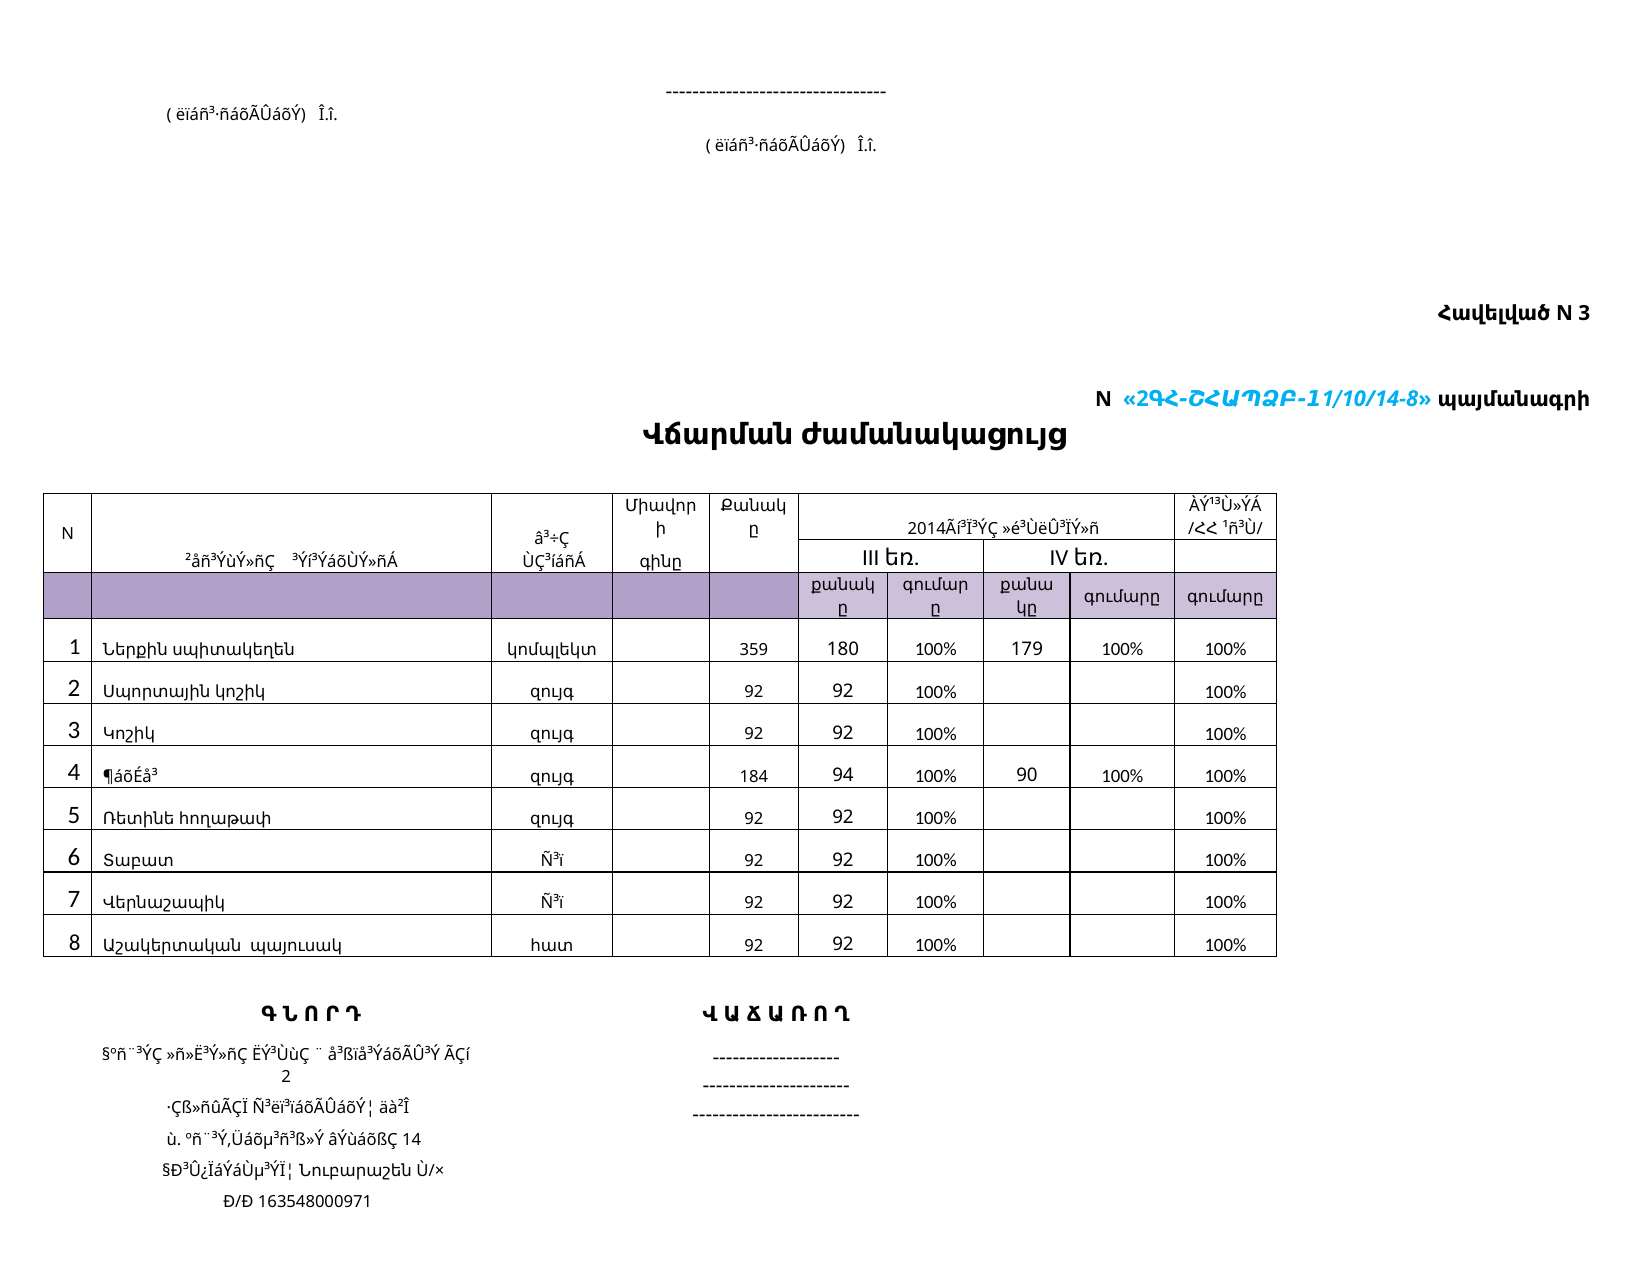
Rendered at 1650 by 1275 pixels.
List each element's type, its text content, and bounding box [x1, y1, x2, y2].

table_cell III եռ. [799, 540, 983, 572]
table_cell [613, 915, 709, 956]
table_cell 100% [1175, 830, 1276, 871]
table_cell [1071, 788, 1174, 829]
table_cell [1071, 662, 1174, 703]
table_cell 92 [799, 662, 887, 703]
table_cell զույգ [492, 662, 612, 703]
table_cell [613, 873, 709, 914]
table_cell կոմպլեկտ [492, 619, 612, 661]
table_cell 100% [888, 619, 983, 661]
table_cell զույգ [492, 704, 612, 745]
table_cell ԳՆՈՐԴ [75, 75, 547, 156]
table_cell [984, 873, 1069, 914]
table_cell [710, 539, 798, 572]
table_cell 92 [710, 704, 798, 745]
table_cell ¶áõÉå³ [92, 746, 491, 787]
table_header ²åñ³ÝùÝ»ñÇ ³Ýí³ÝáõÙÝ»ñÁ [92, 494, 491, 572]
table_header â³÷Ç ÙÇ³íáñÁ [492, 494, 612, 572]
table_cell 92 [710, 873, 798, 914]
table_cell 100% [888, 788, 983, 829]
table_cell 92 [799, 830, 887, 871]
table_cell [984, 704, 1069, 745]
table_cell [547, 75, 1005, 156]
table_cell քանակը [799, 573, 887, 618]
title N «2ԳՀ-ՇՀԱՊՁԲ-11/10/14-8» պայմանագրի [45, 383, 1590, 413]
table_cell 92 [799, 704, 887, 745]
table_cell հատ [492, 915, 612, 956]
table_cell 92 [710, 662, 798, 703]
table_cell 100% [1175, 662, 1276, 703]
table_cell [1071, 830, 1174, 871]
table_cell 100% [888, 746, 983, 787]
table_cell [1071, 873, 1174, 914]
table_cell Տաբատ [92, 830, 491, 871]
table_cell 184 [710, 746, 798, 787]
table_cell 1 [44, 619, 91, 661]
table_cell 100% [1175, 873, 1276, 914]
table_cell IV եռ. [984, 540, 1174, 572]
table_cell 92 [710, 830, 798, 871]
table_cell [710, 573, 798, 618]
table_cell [547, 957, 1005, 1213]
table_cell 4 [44, 746, 91, 787]
table_cell 100% [1071, 746, 1174, 787]
table_cell Ռետինե հողաթափ [92, 788, 491, 829]
table_cell գումարը [888, 573, 983, 618]
table_cell [613, 619, 709, 661]
table_cell 100% [888, 662, 983, 703]
table_cell գումարը [1175, 573, 1276, 618]
table_header ÀÝ¹³Ù»ÝÁ /ՀՀ ¹ñ³Ù/ [1175, 494, 1276, 539]
table_cell 100% [1175, 704, 1276, 745]
table_cell [613, 573, 709, 618]
table_cell քանակը [984, 573, 1069, 618]
table_cell 6 [44, 830, 91, 871]
table_cell 92 [799, 915, 887, 956]
table_cell ԳՆՈՐԴ [75, 957, 547, 1213]
table_cell [1071, 704, 1174, 745]
table_cell 2 [44, 662, 91, 703]
table_cell Աշակերտական պայուսակ [92, 915, 491, 956]
table_cell զույգ [492, 788, 612, 829]
table_cell [984, 788, 1069, 829]
table_cell 100% [888, 704, 983, 745]
table_header 2014Ãí³Ï³ÝÇ »é³ÙëÛ³ÏÝ»ñ [799, 494, 1174, 539]
table_cell [984, 830, 1069, 871]
table_cell Վերնաշապիկ [92, 873, 491, 914]
table_cell [613, 788, 709, 829]
table_cell 8 [44, 915, 91, 956]
table_cell [92, 573, 491, 618]
table_cell 94 [799, 746, 887, 787]
table_cell [492, 573, 612, 618]
table_cell 100% [1175, 915, 1276, 956]
table_cell [1175, 540, 1276, 572]
table_cell 100% [1175, 788, 1276, 829]
table_cell 92 [710, 915, 798, 956]
text Հավելված N 3 [45, 298, 1590, 327]
table_cell Ñ³ï [492, 873, 612, 914]
table_cell 100% [888, 873, 983, 914]
table_cell [613, 662, 709, 703]
table_cell [984, 662, 1069, 703]
text Վճարման ժամանակացույց [45, 413, 1590, 453]
table_cell 92 [799, 873, 887, 914]
table_cell 100% [1175, 746, 1276, 787]
table_cell գինը [613, 539, 709, 572]
table_cell զույգ [492, 746, 612, 787]
table_cell 100% [888, 830, 983, 871]
table_cell Ñ³ï [492, 830, 612, 871]
table_cell [613, 746, 709, 787]
table_cell 359 [710, 619, 798, 661]
table_cell 100% [1071, 619, 1174, 661]
table_cell Կոշիկ [92, 704, 491, 745]
table_cell Սպորտային կոշիկ [92, 662, 491, 703]
table_cell 3 [44, 704, 91, 745]
table_cell [1071, 915, 1174, 956]
table_cell [984, 915, 1069, 956]
table_cell [613, 704, 709, 745]
table_header Միավորի [613, 494, 709, 539]
table_cell 100% [888, 915, 983, 956]
table_header N [44, 494, 91, 572]
table_cell 7 [44, 873, 91, 914]
table_cell 180 [799, 619, 887, 661]
table_cell 179 [984, 619, 1069, 661]
table_cell [613, 830, 709, 871]
table_cell [44, 573, 91, 618]
table_header Քանակը [710, 494, 798, 539]
table_cell 5 [44, 788, 91, 829]
table_cell 92 [799, 788, 887, 829]
table_cell 100% [1175, 619, 1276, 661]
table_cell Ներքին սպիտակեղեն [92, 619, 491, 661]
table_cell 92 [710, 788, 798, 829]
table_cell 90 [984, 746, 1069, 787]
table_cell գումարը [1071, 573, 1174, 618]
